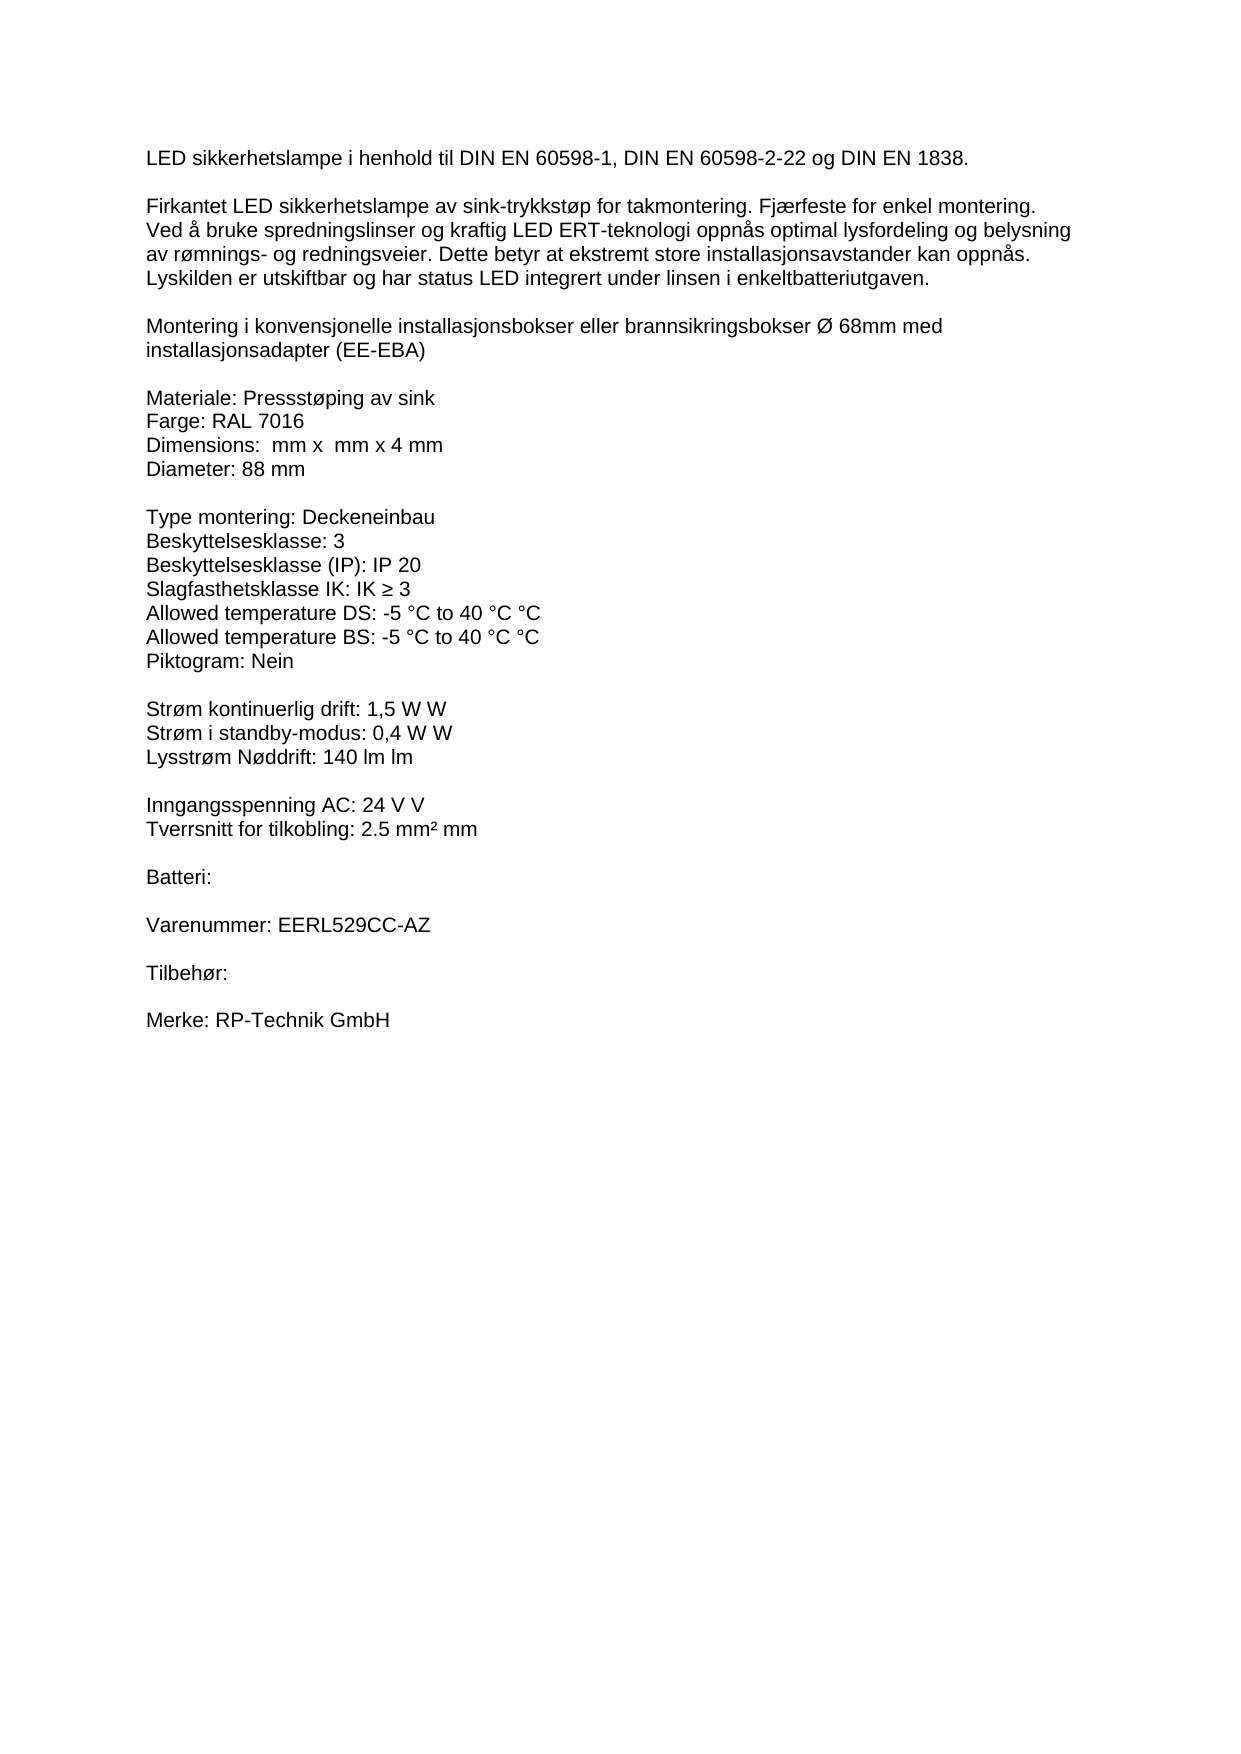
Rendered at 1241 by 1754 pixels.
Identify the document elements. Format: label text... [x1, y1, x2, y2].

text Materiale: Pressstøping av sink [146, 385, 1094, 409]
text Tilbehør: [146, 960, 1094, 984]
text Diameter: 88 mm [146, 457, 1094, 481]
text Dimensions: mm x mm x 4 mm [146, 433, 1094, 457]
text Lysstrøm Nøddrift: 140 lm lm [146, 745, 1094, 769]
text Beskyttelsesklasse (IP): IP 20 [146, 553, 1094, 577]
text Farge: RAL 7016 [146, 409, 1094, 433]
text Batteri: [146, 864, 1094, 888]
text Allowed temperature BS: -5 °C to 40 °C °C [146, 625, 1094, 649]
text Beskyttelsesklasse: 3 [146, 529, 1094, 553]
text Varenummer: EERL529CC-AZ [146, 912, 1094, 936]
text Allowed temperature DS: -5 °C to 40 °C °C [146, 601, 1094, 625]
text Strøm i standby-modus: 0,4 W W [146, 721, 1094, 745]
text Merke: RP-Technik GmbH [146, 1008, 1094, 1032]
text Strøm kontinuerlig drift: 1,5 W W [146, 697, 1094, 721]
text Slagfasthetsklasse IK: IK ≥ 3 [146, 577, 1094, 601]
text Piktogram: Nein [146, 649, 1094, 673]
text Inngangsspenning AC: 24 V V [146, 793, 1094, 817]
text Tverrsnitt for tilkobling: 2.5 mm² mm [146, 817, 1094, 841]
text Type montering: Deckeneinbau [146, 505, 1094, 529]
text LED sikkerhetslampe i henhold til DIN EN 60598-1, DIN EN 60598-2-22 og DIN EN 1838. Firkantet LED sikkerhetslampe av sink-trykkstøp for takmontering. Fjærfeste for enkel montering. Ved å bruke spredningslinser og kraftig LED ERT-teknologi oppnås optimal lysfordeling og belysning av rømnings- og redningsveier. Dette betyr at ekstremt store installasjonsavstander kan oppnås.Lyskilden er utskiftbar og har status LED integrert under linsen i enkeltbatteriutgaven.Montering i konvensjonelle installasjonsbokser eller brannsikringsbokser Ø 68mm med installasjonsadapter (EE-EBA) [146, 146, 1094, 361]
